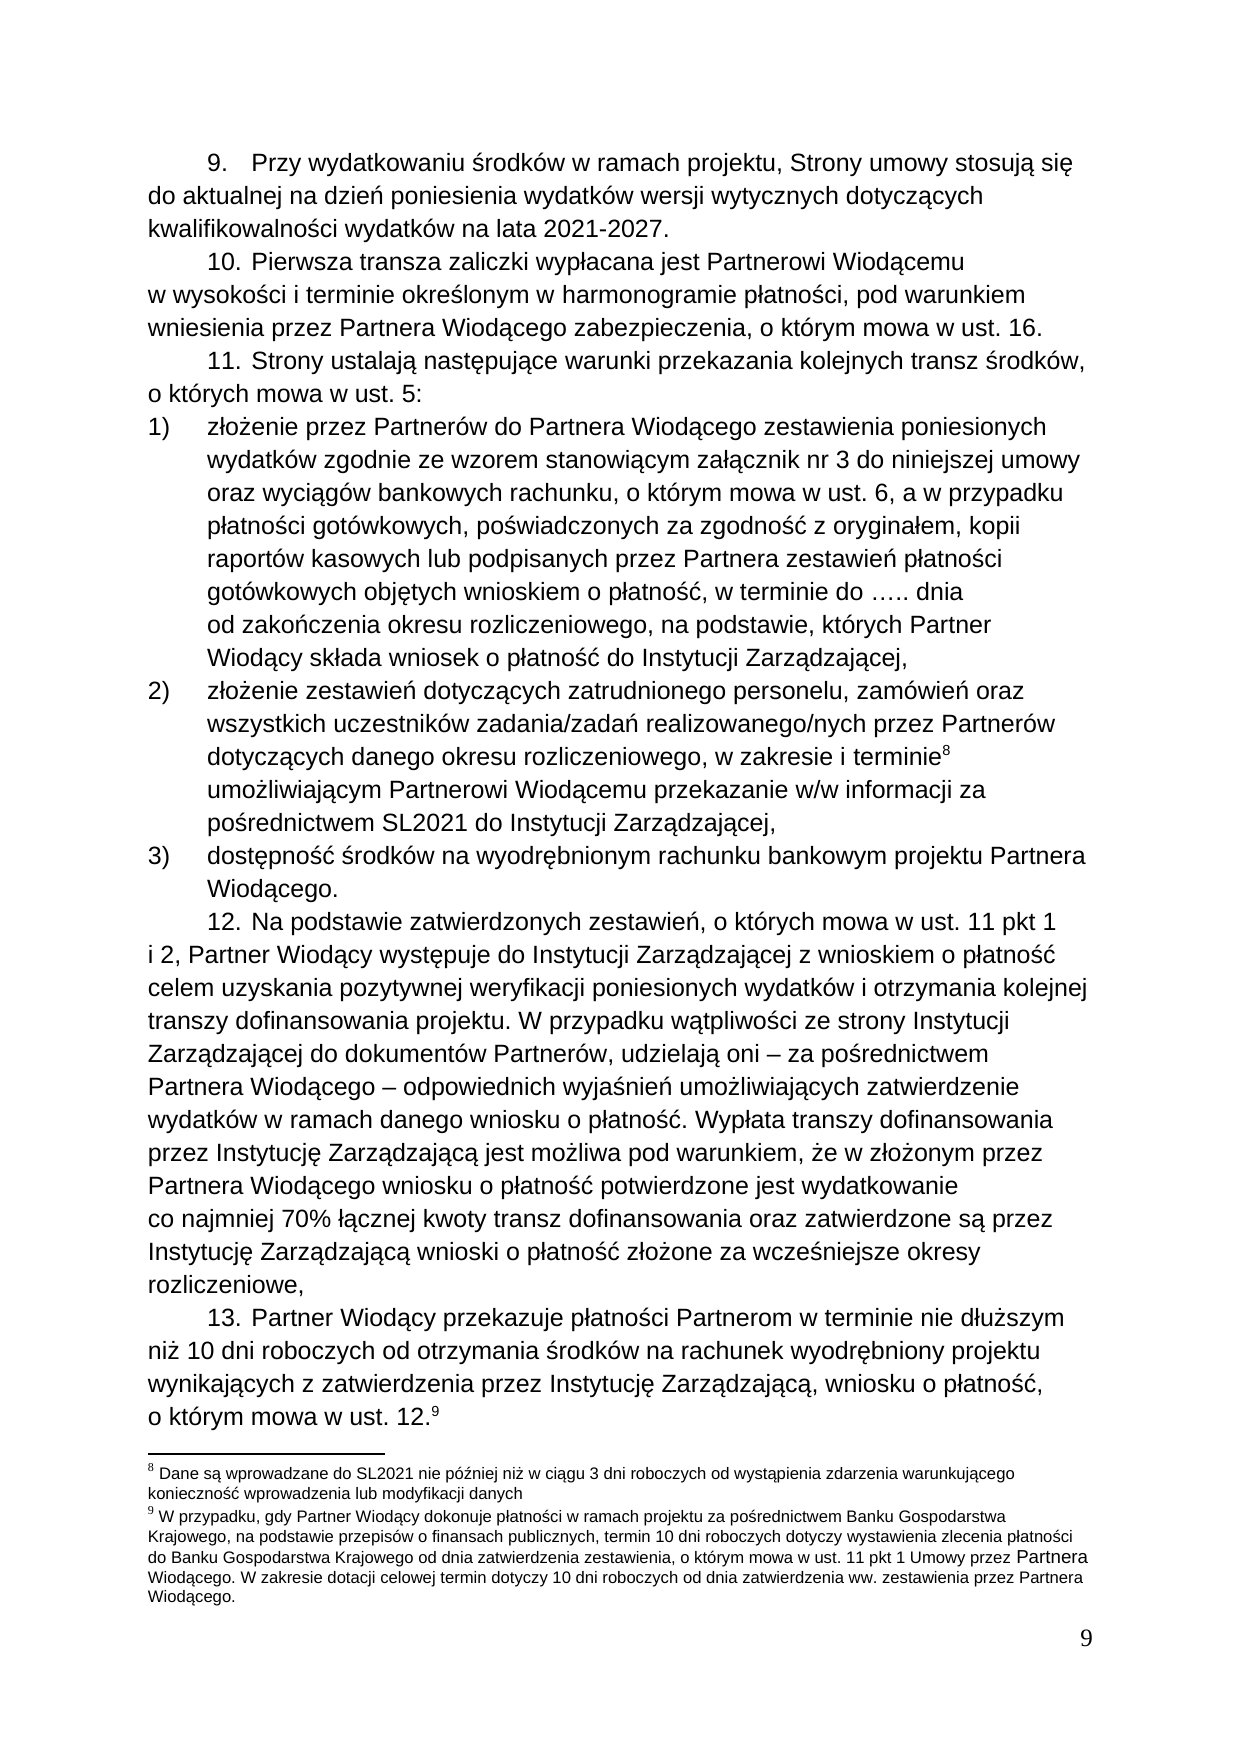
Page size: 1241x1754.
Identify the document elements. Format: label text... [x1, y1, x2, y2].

list Przy wydatkowaniu środków w ramach projektu, Strony umowy stosują się do aktualnej na dzień poniesienia wydatków wersji wytycznych dotyczących kwalifikowalności wydatków na lata 2021-2027. [148, 148, 1092, 242]
list Strony ustalają następujące warunki przekazania kolejnych transz środków, o których mowa w ust. 5: [148, 346, 1092, 407]
list dostępność środków na wyodrębnionym rachunku bankowym projektu Partnera Wiodącego. [148, 841, 1092, 903]
list Partner Wiodący przekazuje płatności Partnerom w terminie nie dłuższym niż 10 dni roboczych od otrzymania środków na rachunek wyodrębniony projektu wynikających z zatwierdzenia przez Instytucję Zarządzającą, wniosku o płatność, o którym mowa w ust. 12. [148, 1303, 1092, 1431]
list złożenie zestawień dotyczących zatrudnionego personelu, zamówień oraz wszystkich uczestników zadania/zadań realizowanego/nych przez Partnerów dotyczących danego okresu rozliczeniowego, w zakresie i terminie umożliwiającym Partnerowi Wiodącemu przekazanie w/w informacji za pośrednictwem SL2021 do Instytucji Zarządzającej, [148, 676, 1092, 837]
list złożenie przez Partnerów do Partnera Wiodącego zestawienia poniesionych wydatków zgodnie ze wzorem stanowiącym załącznik nr 3 do niniejszej umowy oraz wyciągów bankowych rachunku, o którym mowa w ust. 6, a w przypadku płatności gotówkowych, poświadczonych za zgodność z oryginałem, kopii raportów kasowych lub podpisanych przez Partnera zestawień płatności gotówkowych objętych wnioskiem o płatność, w terminie do ….. dnia od zakończenia okresu rozliczeniowego, na podstawie, których Partner Wiodący składa wniosek o płatność do Instytucji Zarządzającej, [148, 412, 1092, 672]
list Pierwsza transza zaliczki wypłacana jest Partnerowi Wiodącemu w wysokości i terminie określonym w harmonogramie płatności, pod warunkiem wniesienia przez Partnera Wiodącego zabezpieczenia, o którym mowa w ust. 16. [148, 247, 1092, 341]
list Na podstawie zatwierdzonych zestawień, o których mowa w ust. 11 pkt 1 i 2, Partner Wiodący występuje do Instytucji Zarządzającej z wnioskiem o płatność celem uzyskania pozytywnej weryfikacji poniesionych wydatków i otrzymania kolejnej transzy dofinansowania projektu. W przypadku wątpliwości ze strony Instytucji Zarządzającej do dokumentów Partnerów, udzielają oni – za pośrednictwem Partnera Wiodącego – odpowiednich wyjaśnień umożliwiających zatwierdzenie wydatków w ramach danego wniosku o płatność. Wypłata transzy dofinansowania przez Instytucję Zarządzającą jest możliwa pod warunkiem, że w złożonym przez Partnera Wiodącego wniosku o płatność potwierdzone jest wydatkowanie co najmniej 70% łącznej kwoty transz dofinansowania oraz zatwierdzone są przez Instytucję Zarządzającą wnioski o płatność złożone za wcześniejsze okresy rozliczeniowe, [148, 907, 1092, 1299]
